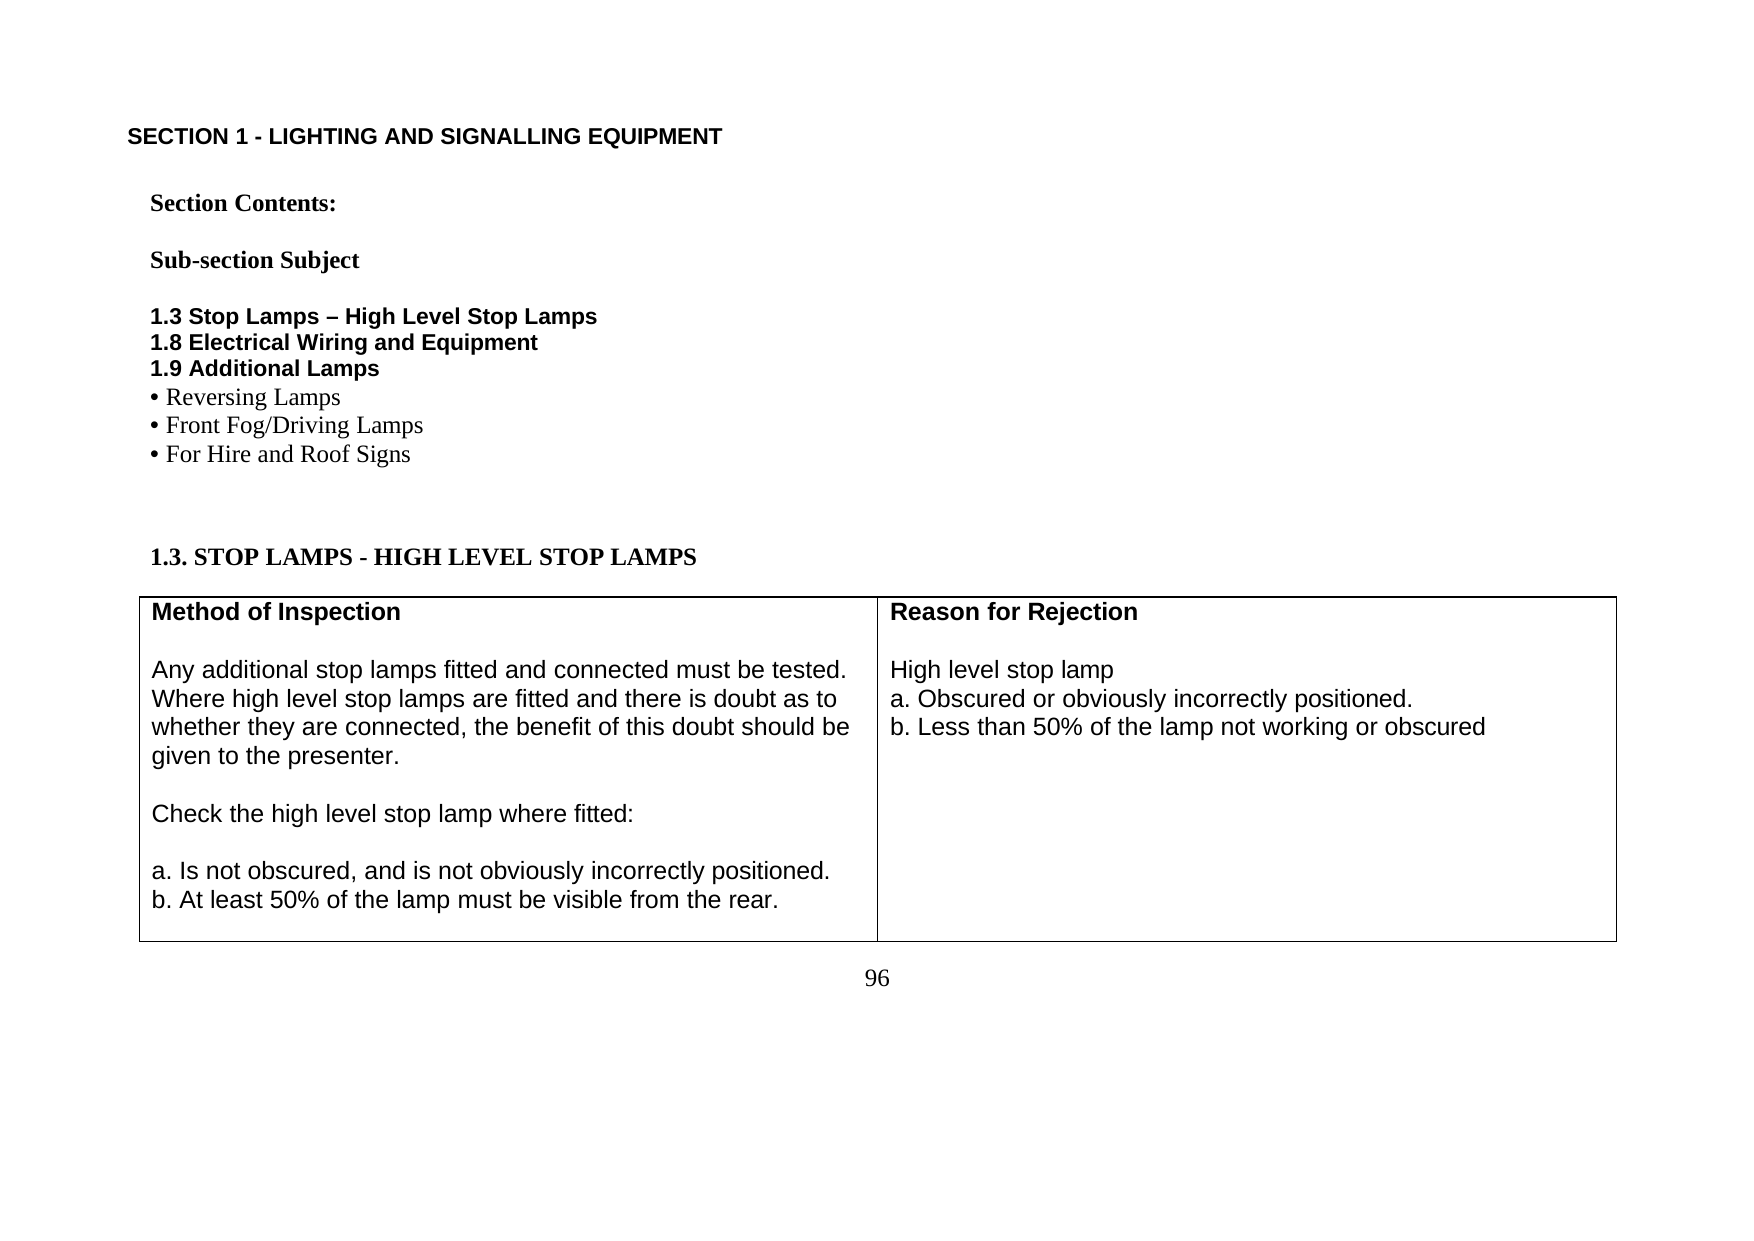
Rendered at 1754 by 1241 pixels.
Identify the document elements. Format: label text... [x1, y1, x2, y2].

list Front Fog/Driving Lamps [150, 411, 1627, 439]
list Reversing Lamps [150, 382, 1627, 411]
text 1.8 Electrical Wiring and Equipment [150, 329, 1627, 355]
text 1.3. STOP LAMPS - HIGH LEVEL STOP LAMPS [150, 542, 1627, 571]
table_header Reason for Rejection High level stop lamp Obscured or obviously incorrectly positioned. Less than 50% of the lamp not working or obscured [878, 598, 1616, 941]
text Section Contents: [150, 188, 1627, 216]
list For Hire and Roof Signs [150, 439, 1627, 468]
text Sub-section Subject [150, 245, 1627, 274]
subtitle SECTION 1 - LIGHTING AND SIGNALLING EQUIPMENT [127, 123, 1627, 149]
table_header Method of Inspection Any additional stop lamps fitted and connected must be tested. Where high level stop lamps are fitted and there is doubt as to whether they are connected, the benefit of this doubt should be given to the presenter. Check the high level stop lamp where fitted: Is not obscured, and is not obviously incorrectly positioned. At least 50% of the lamp must be visible from the rear. [140, 598, 877, 941]
text 1.3 Stop Lamps – High Level Stop Lamps [150, 303, 1627, 329]
text 1.9 Additional Lamps [150, 355, 1627, 382]
